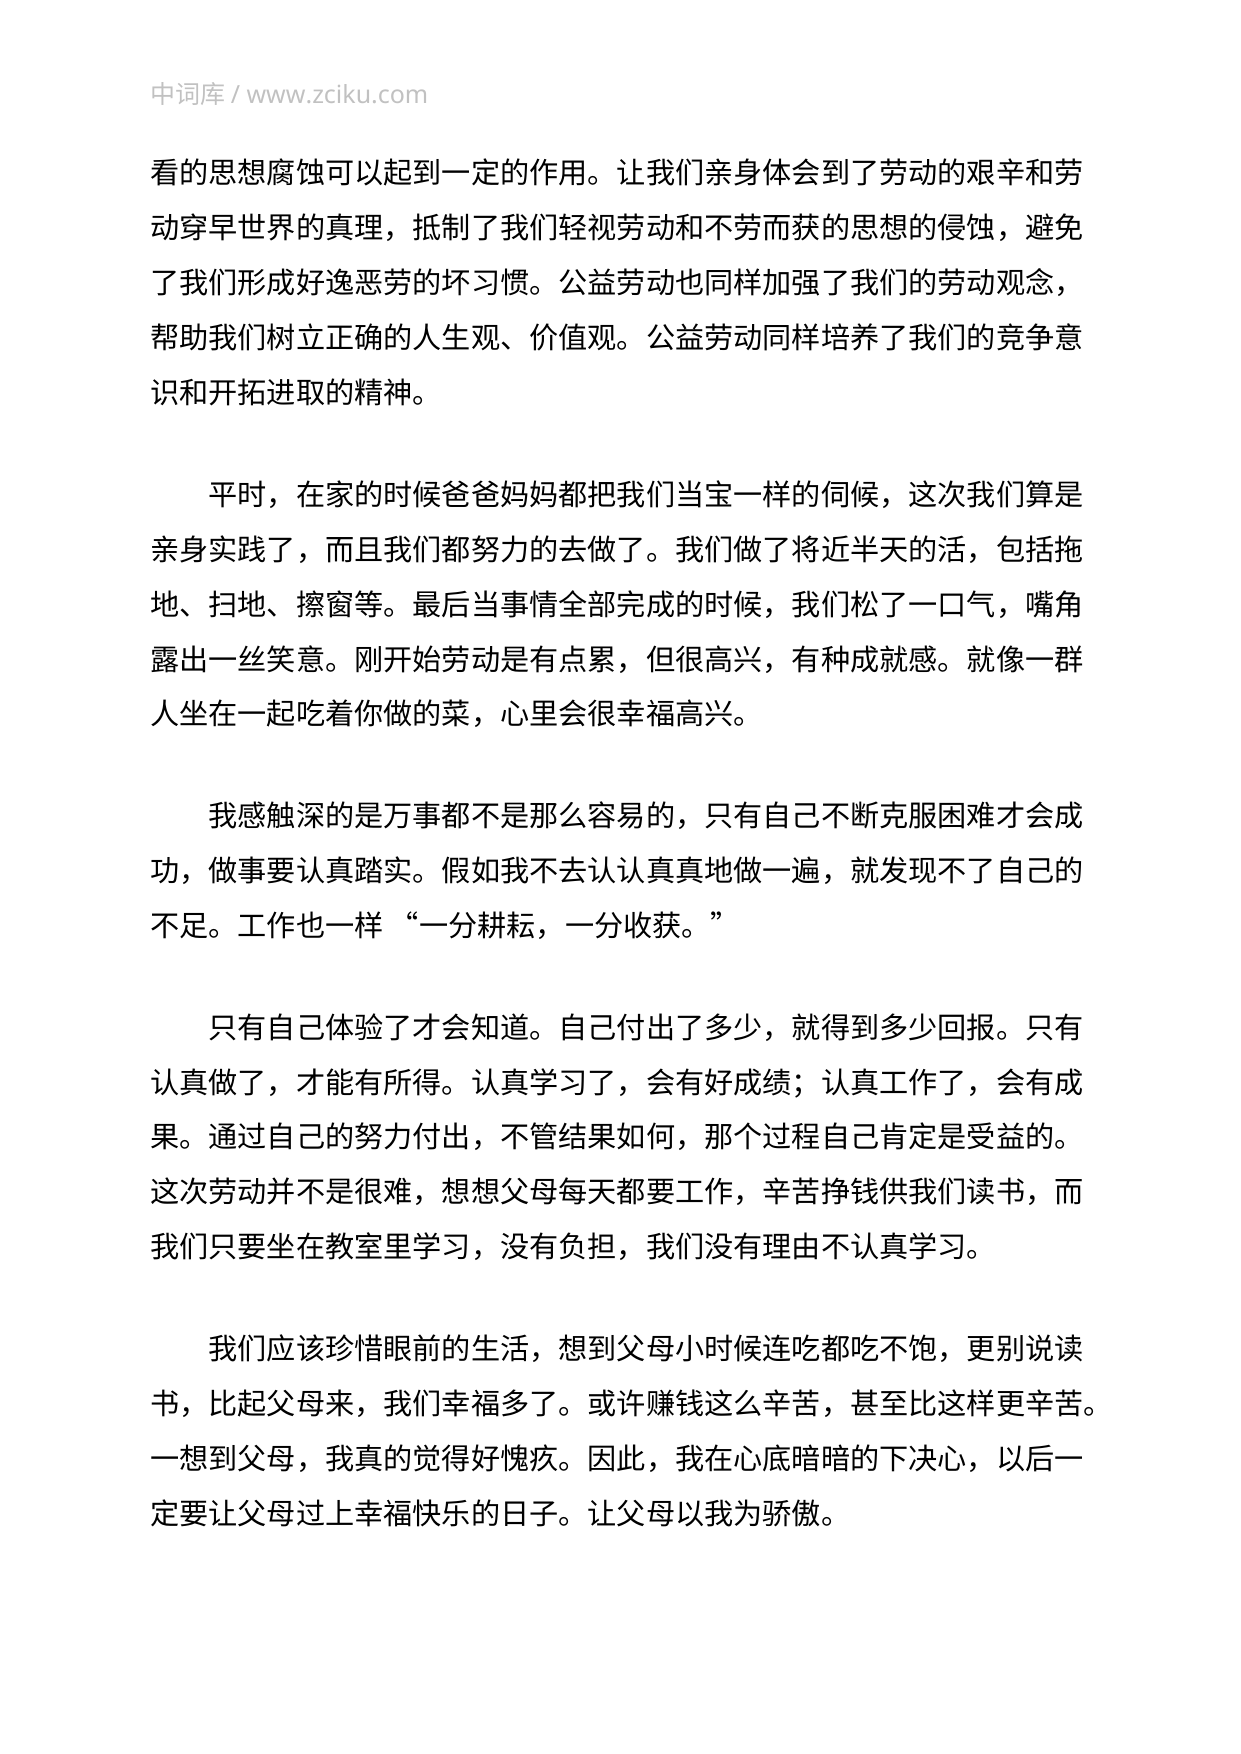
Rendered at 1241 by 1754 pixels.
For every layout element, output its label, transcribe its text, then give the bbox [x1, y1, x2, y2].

text 我感触深的是万事都不是那么容易的，只有自己不断克服困难才会成功，做事要认真踏实。假如我不去认认真真地做一遍，就发现不了自己的不足。工作也一样 “一分耕耘，一分收获。” [150, 793, 1090, 945]
text 只有自己体验了才会知道。自己付出了多少，就得到多少回报。只有认真做了，才能有所得。认真学习了，会有好成绩；认真工作了，会有成果。通过自己的努力付出，不管结果如何，那个过程自己肯定是受益的。这次劳动并不是很难，想想父母每天都要工作，辛苦挣钱供我们读书，而我们只要坐在教室里学习，没有负担，我们没有理由不认真学习。 [150, 1004, 1090, 1266]
text 我们应该珍惜眼前的生活，想到父母小时候连吃都吃不饱，更别说读书，比起父母来，我们幸福多了。或许赚钱这么辛苦，甚至比这样更辛苦。一想到父母，我真的觉得好愧疚。因此，我在心底暗暗的下决心，以后一定要让父母过上幸福快乐的日子。让父母以我为骄傲。 [150, 1326, 1090, 1533]
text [150, 150, 1090, 412]
text 平时，在家的时候爸爸妈妈都把我们当宝一样的伺候，这次我们算是亲身实践了，而且我们都努力的去做了。我们做了将近半天的活，包括拖地、扫地、擦窗等。最后当事情全部完成的时候，我们松了一口气，嘴角露出一丝笑意。刚开始劳动是有点累，但很高兴，有种成就感。就像一群人坐在一起吃着你做的菜，心里会很幸福高兴。 [150, 471, 1090, 733]
